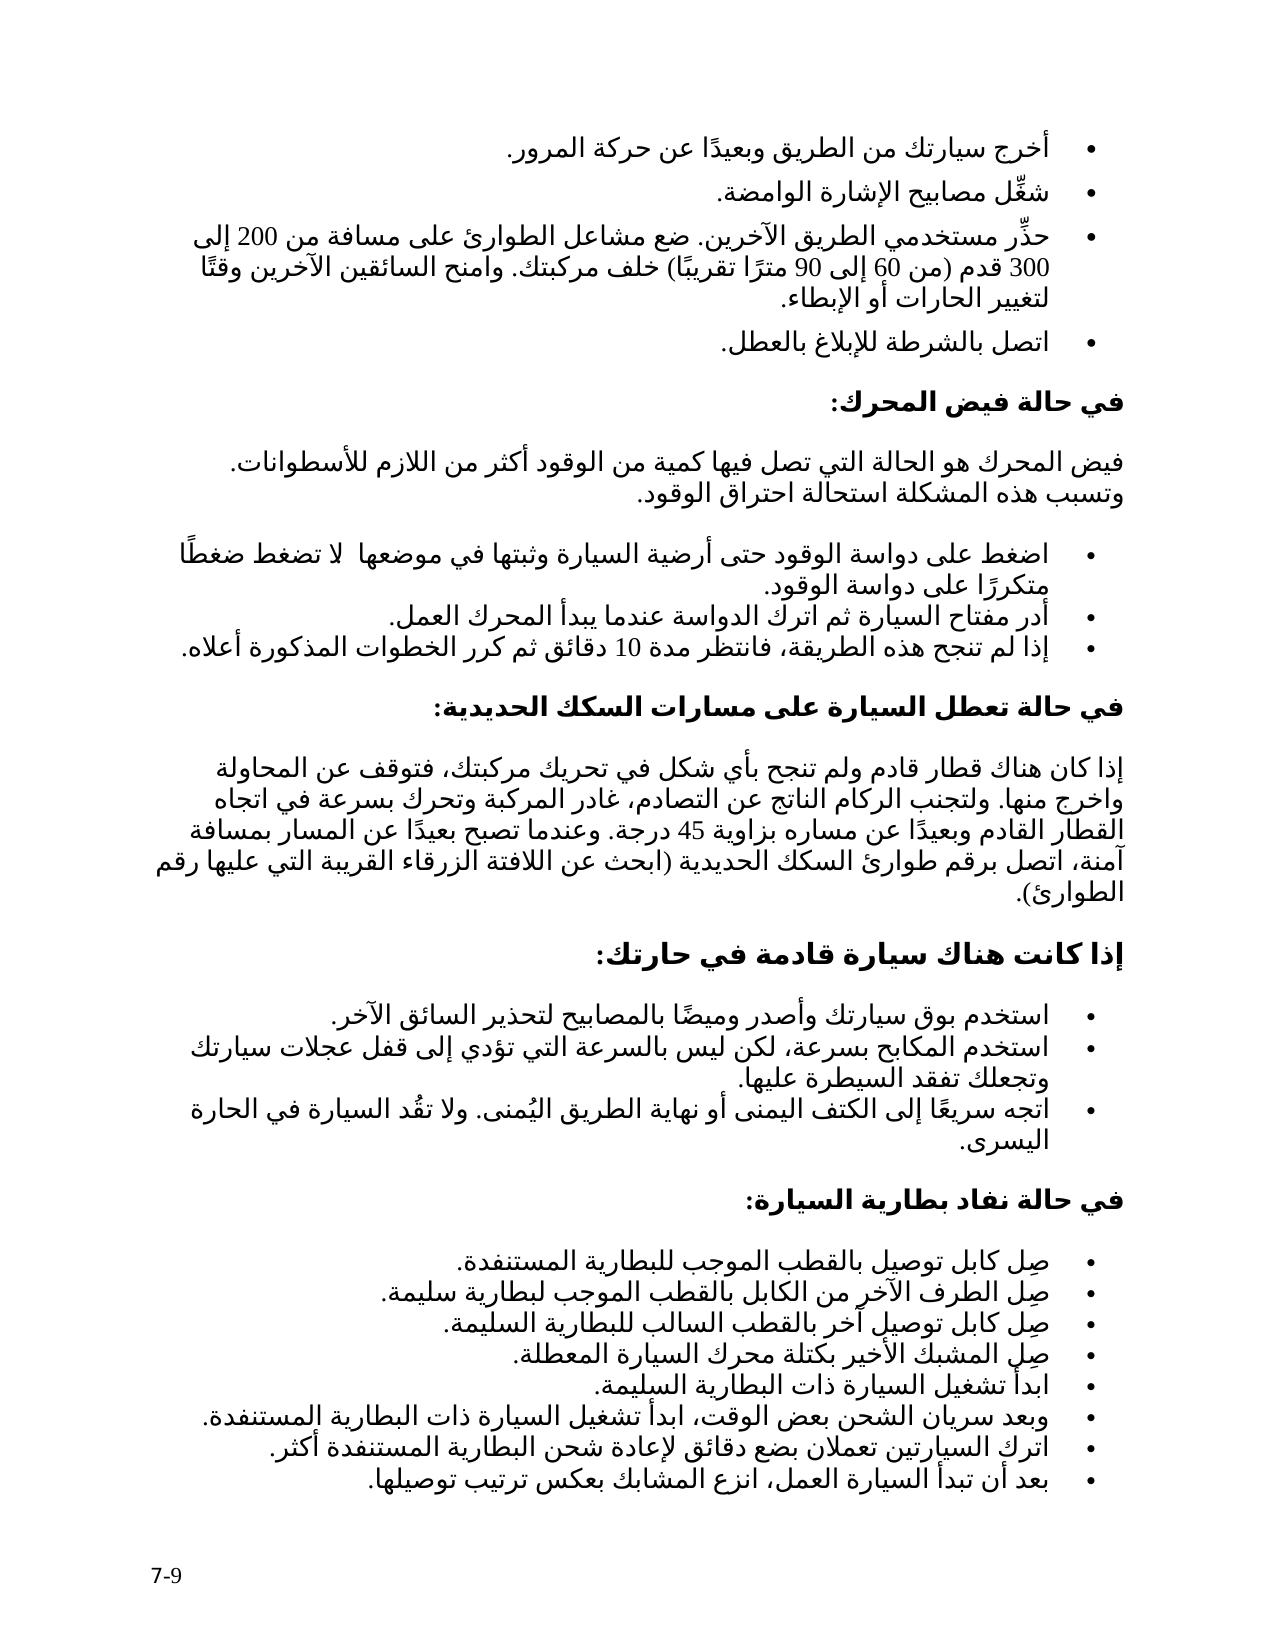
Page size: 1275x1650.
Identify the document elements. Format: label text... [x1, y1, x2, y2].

list شغِّل مصابيح الإشارة الوامضة. [150, 176, 1087, 207]
list وبعد سريان الشحن بعض الوقت، ابدأ تشغيل السيارة ذات البطارية المستنفدة. [150, 1400, 1087, 1432]
list حذِّر مستخدمي الطريق الآخرين. ضع مشاعل الطوارئ على مسافة من 200 إلى 300 قدم (من 60 إلى 90 مترًا تقريبًا) خلف مركبتك. وامنح السائقين الآخرين وقتًا لتغيير الحارات أو الإبطاء. [150, 220, 1087, 313]
text إذا كان هناك قطار قادم ولم تنجح بأي شكل في تحريك مركبتك، فتوقف عن المحاولة واخرج منها. ولتجنب الركام الناتج عن التصادم، غادر المركبة وتحرك بسرعة في اتجاه القطار القادم وبعيدًا عن مساره بزاوية 45 درجة. وعندما تصبح بعيدًا عن المسار بمسافة آمنة، اتصل برقم طوارئ السكك الحديدية (ابحث عن اللافتة الزرقاء القريبة التي عليها رقم الطوارئ). [150, 752, 1125, 908]
list استخدم بوق سيارتك وأصدر وميضًا بالمصابيح لتحذير السائق الآخر. [150, 999, 1087, 1031]
text في حالة نفاد بطارية السيارة: [150, 1184, 1125, 1216]
list أدر مفتاح السيارة ثم اترك الدواسة عندما يبدأ المحرك العمل. [150, 600, 1087, 631]
text في حالة فيض المحرك: [150, 386, 1125, 417]
list اترك السيارتين تعملان بضع دقائق لإعادة شحن البطارية المستنفدة أكثر. [150, 1432, 1087, 1463]
text فيض المحرك هو الحالة التي تصل فيها كمية من الوقود أكثر من اللازم للأسطوانات. وتسبب هذه المشكلة استحالة احتراق الوقود. [150, 446, 1125, 509]
list صِل المشبك الأخير بكتلة محرك السيارة المعطلة. [150, 1338, 1087, 1369]
list صِل كابل توصيل بالقطب الموجب للبطارية المستنفدة. [150, 1245, 1087, 1276]
list أخرج سيارتك من الطريق وبعيدًا عن حركة المرور. [150, 132, 1087, 164]
text في حالة تعطل السيارة على مسارات السكك الحديدية: [150, 692, 1125, 723]
list بعد أن تبدأ السيارة العمل، انزع المشابك بعكس ترتيب توصيلها. [150, 1463, 1087, 1494]
list اتجه سريعًا إلى الكتف اليمنى أو نهاية الطريق اليُمنى. ولا تقُد السيارة في الحارة اليسرى. [150, 1093, 1087, 1155]
list صِل كابل توصيل آخر بالقطب السالب للبطارية السليمة. [150, 1307, 1087, 1338]
list استخدم المكابح بسرعة، لكن ليس بالسرعة التي تؤدي إلى قفل عجلات سيارتك وتجعلك تفقد السيطرة عليها. [150, 1031, 1087, 1093]
list ابدأ تشغيل السيارة ذات البطارية السليمة. [150, 1369, 1087, 1400]
text إذا كانت هناك سيارة قادمة في حارتك: [150, 937, 1125, 970]
list صِل الطرف الآخر من الكابل بالقطب الموجب لبطارية سليمة. [150, 1276, 1087, 1307]
list إذا لم تنجح هذه الطريقة، فانتظر مدة 10 دقائق ثم كرر الخطوات المذكورة أعلاه. [150, 631, 1087, 662]
list اضغط على دواسة الوقود حتى أرضية السيارة وثبتها في موضعها. لا تضغط ضغطًا متكررًا على دواسة الوقود. [150, 538, 1087, 600]
list اتصل بالشرطة للإبلاغ بالعطل. [150, 326, 1087, 357]
